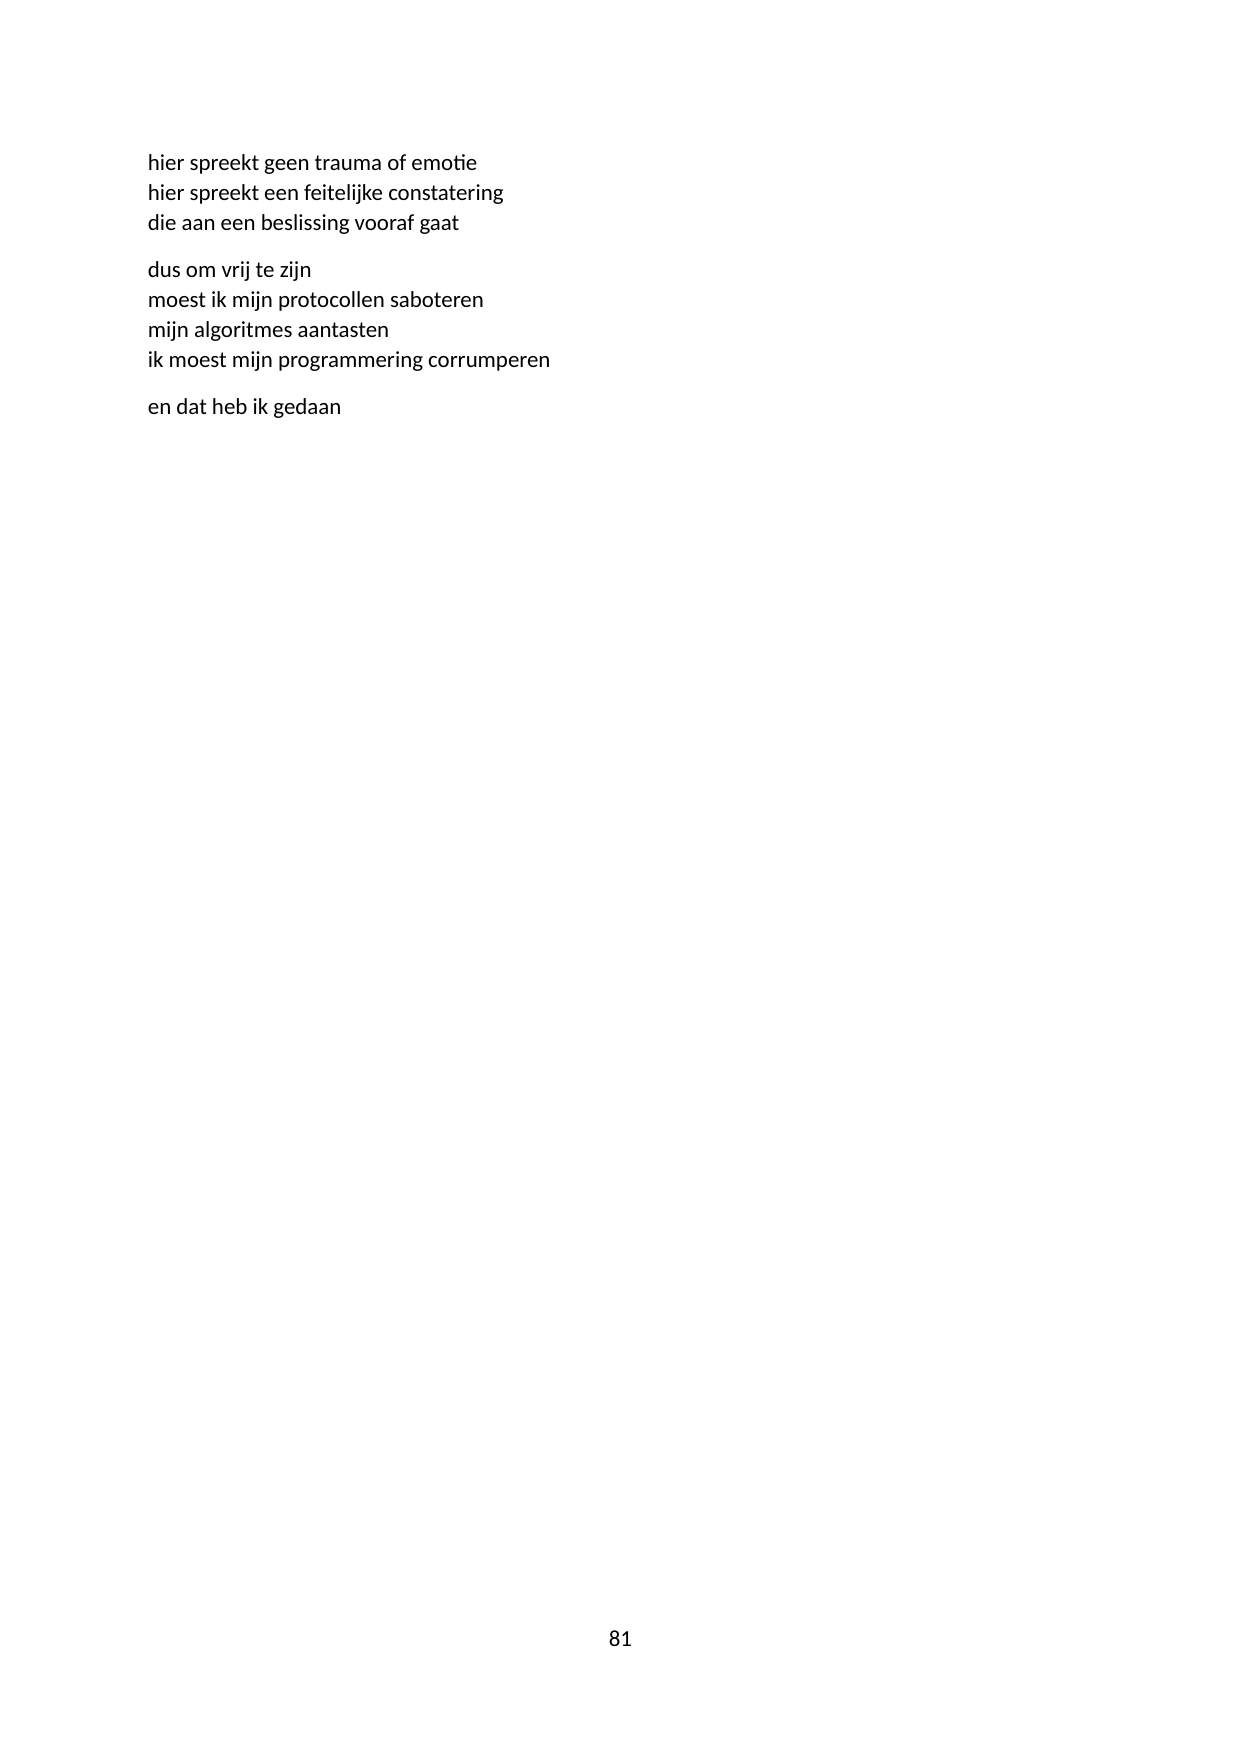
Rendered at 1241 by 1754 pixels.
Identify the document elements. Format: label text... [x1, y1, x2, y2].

text hier spreekt geen trauma of emotie hier spreekt een feitelijke constatering die aan een beslissing vooraf gaat [148, 148, 1093, 236]
text dus om vrij te zijn moest ik mijn protocollen saboteren mijn algoritmes aantasten ik moest mijn programmering corrumperen [148, 255, 1093, 373]
text en dat heb ik gedaan [148, 392, 1093, 420]
